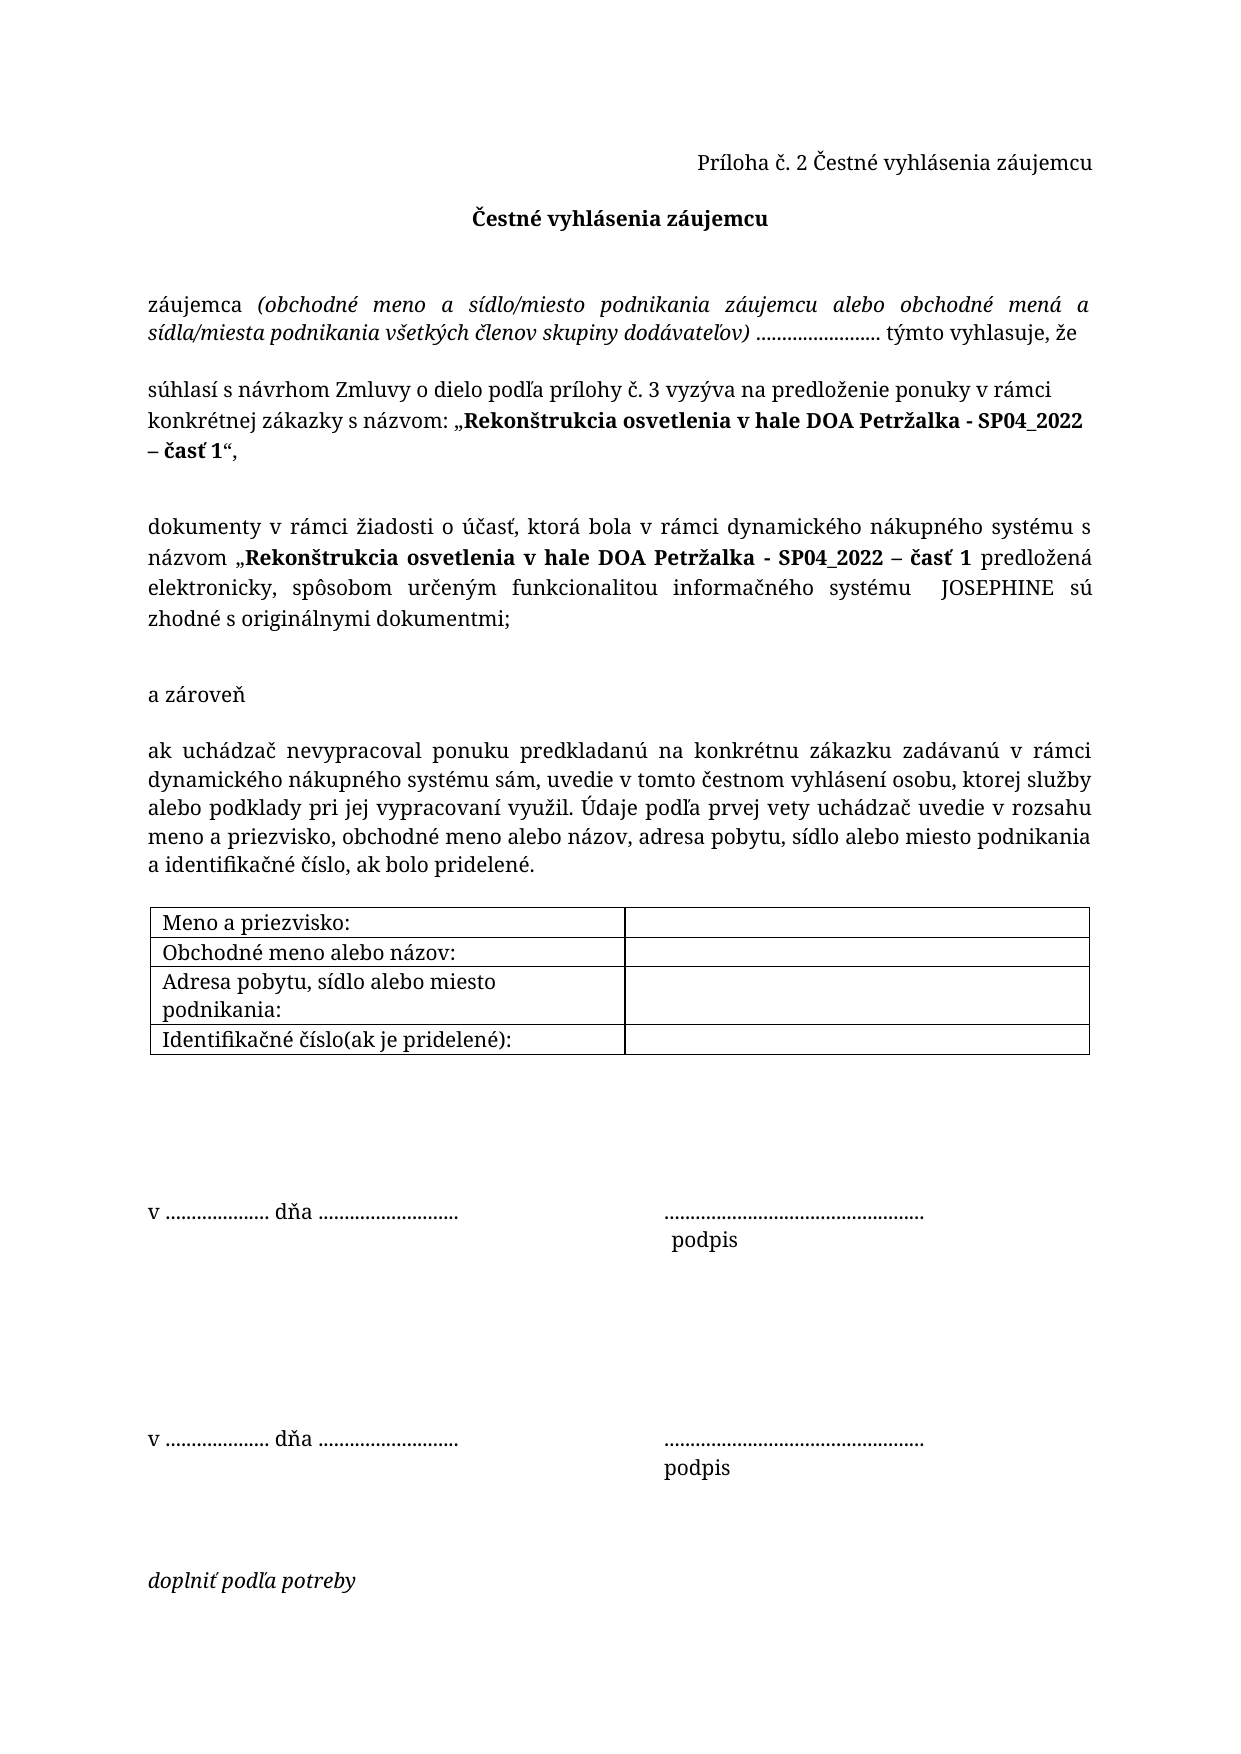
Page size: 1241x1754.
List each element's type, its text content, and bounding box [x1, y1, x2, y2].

text podpis [148, 1225, 1093, 1254]
table_cell Obchodné meno alebo názov: [151, 938, 624, 966]
text v .................... dňa ........................... .................................................. [148, 1424, 1093, 1453]
text Čestné vyhlásenia záujemcu [148, 204, 1093, 233]
text Príloha č. 2 Čestné vyhlásenia záujemcu [148, 148, 1093, 176]
text dokumenty v rámci žiadosti o účasť, ktorá bola v rámci dynamického nákupného systému s názvom „Rekonštrukcia osvetlenia v hale DOA Petržalka - SP04_2022 – časť 1 predložená elektronicky, spôsobom určeným funkcionalitou informačného systému JOSEPHINE sú zhodné s originálnymi dokumentmi; [148, 512, 1093, 632]
table_cell Identifikačné číslo(ak je pridelené): [151, 1025, 624, 1053]
text ak uchádzač nevypracoval ponuku predkladanú na konkrétnu zákazku zadávanú v rámci dynamického nákupného systému sám, uvedie v tomto čestnom vyhlásení osobu, ktorej služby alebo podklady pri jej vypracovaní využil. Údaje podľa prvej vety uchádzač uvedie v rozsahu meno a priezvisko, obchodné meno alebo názov, adresa pobytu, sídlo alebo miesto podnikania a identifikačné číslo, ak bolo pridelené. [148, 737, 1093, 879]
text a zároveň [148, 680, 1093, 708]
table_cell [626, 1025, 1089, 1053]
table_header [626, 908, 1089, 937]
text podpis [148, 1453, 1093, 1481]
text doplniť podľa potreby [148, 1566, 1093, 1595]
table_cell Adresa pobytu, sídlo alebo miesto podnikania: [151, 967, 624, 1024]
text záujemca (obchodné meno a sídlo/miesto podnikania záujemcu alebo obchodné mená a sídla/miesta podnikania všetkých členov skupiny dodávateľov) ........................ týmto vyhlasuje, že [148, 290, 1093, 347]
table_cell [626, 938, 1089, 966]
table_header Meno a priezvisko: [151, 908, 624, 937]
text v .................... dňa ........................... .................................................. [148, 1197, 1093, 1225]
text súhlasí s návrhom Zmluvy o dielo podľa prílohy č. 3 vyzýva na predloženie ponuky v rámci konkrétnej zákazky s názvom: „Rekonštrukcia osvetlenia v hale DOA Petržalka - SP04_2022 – časť 1“, [148, 375, 1093, 465]
table_cell [626, 967, 1089, 1024]
